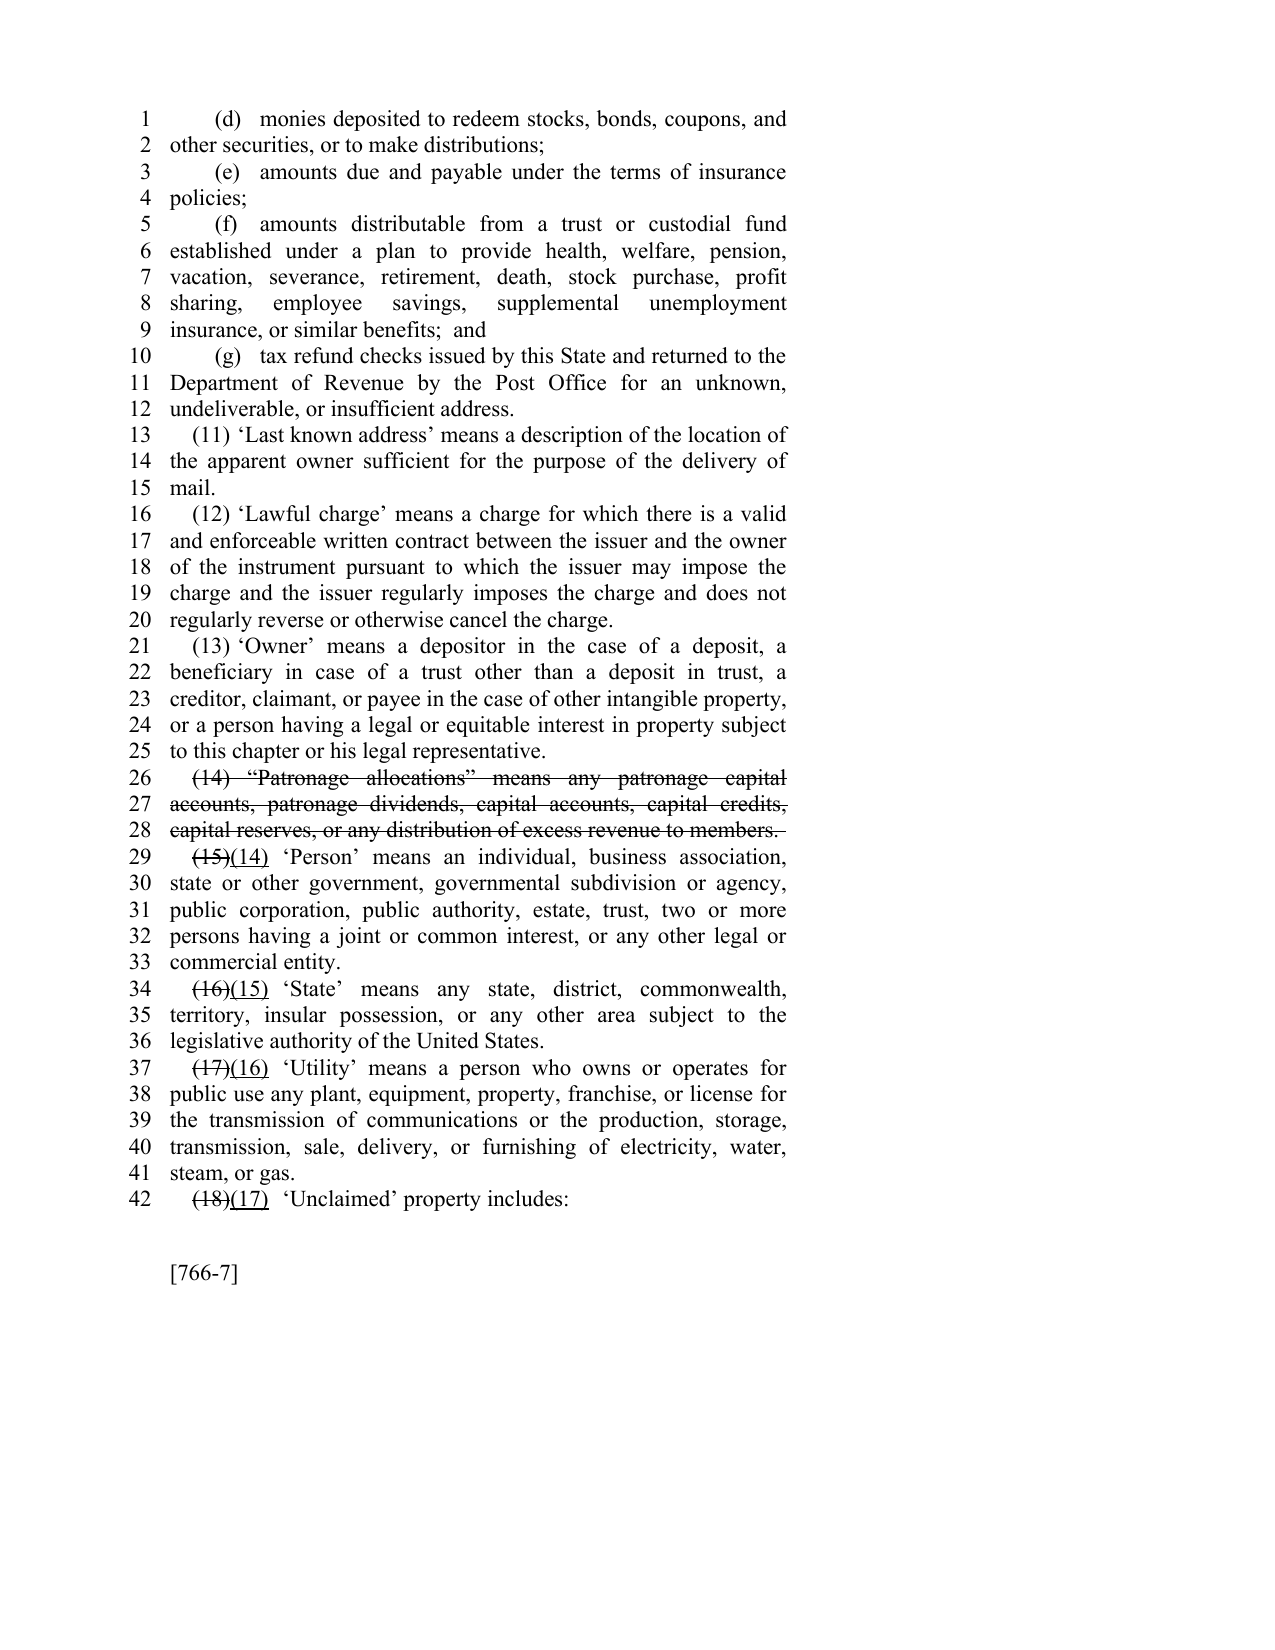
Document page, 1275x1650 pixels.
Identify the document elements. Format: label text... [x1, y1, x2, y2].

text (13) ‘Owner’ means a depositor in the case of a deposit, a beneficiary in case of a trust other than a deposit in trust, a creditor, claimant, or payee in the case of other intangible property, or a person having a legal or equitable interest in property subject to this chapter or his legal representative. [169, 632, 787, 764]
text (11) ‘Last known address’ means a description of the location of the apparent owner sufficient for the purpose of the delivery of mail. [169, 421, 787, 500]
text (g) tax refund checks issued by this State and returned to the Department of Revenue by the Post Office for an unknown, undeliverable, or insufficient address. [169, 342, 787, 421]
text (18)(17) ‘Unclaimed’ property includes: [169, 1186, 787, 1212]
text (14) “Patronage allocations” means any patronage capital accounts, patronage dividends, capital accounts, capital credits, capital reserves, or any distribution of excess revenue to members. [169, 806, 787, 843]
text (d) monies deposited to redeem stocks, bonds, coupons, and other securities, or to make distributions; [169, 105, 787, 158]
text (14) “Patronage allocations” means any patronage capital accounts, patronage dividends, capital accounts, capital credits, capital reserves, or any distribution of excess revenue to members. [169, 764, 787, 805]
text (12) ‘Lawful charge’ means a charge for which there is a valid and enforceable written contract between the issuer and the owner of the instrument pursuant to which the issuer may impose the charge and the issuer regularly imposes the charge and does not regularly reverse or otherwise cancel the charge. [169, 500, 787, 632]
text (f) amounts distributable from a trust or custodial fund established under a plan to provide health, welfare, pension, vacation, severance, retirement, death, stock purchase, profit sharing, employee savings, supplemental unemployment insurance, or similar benefits; and [169, 210, 787, 342]
text (17)(16) ‘Utility’ means a person who owns or operates for public use any plant, equipment, property, franchise, or license for the transmission of communications or the production, storage, transmission, sale, delivery, or furnishing of electricity, water, steam, or gas. [169, 1054, 787, 1186]
text (16)(15) ‘State’ means any state, district, commonwealth, territory, insular possession, or any other area subject to the legislative authority of the United States. [169, 975, 787, 1054]
text (e) amounts due and payable under the terms of insurance policies; [169, 158, 787, 210]
text (15)(14) ‘Person’ means an individual, business association, state or other government, governmental subdivision or agency, public corporation, public authority, estate, trust, two or more persons having a joint or common interest, or any other legal or commercial entity. [169, 843, 787, 975]
